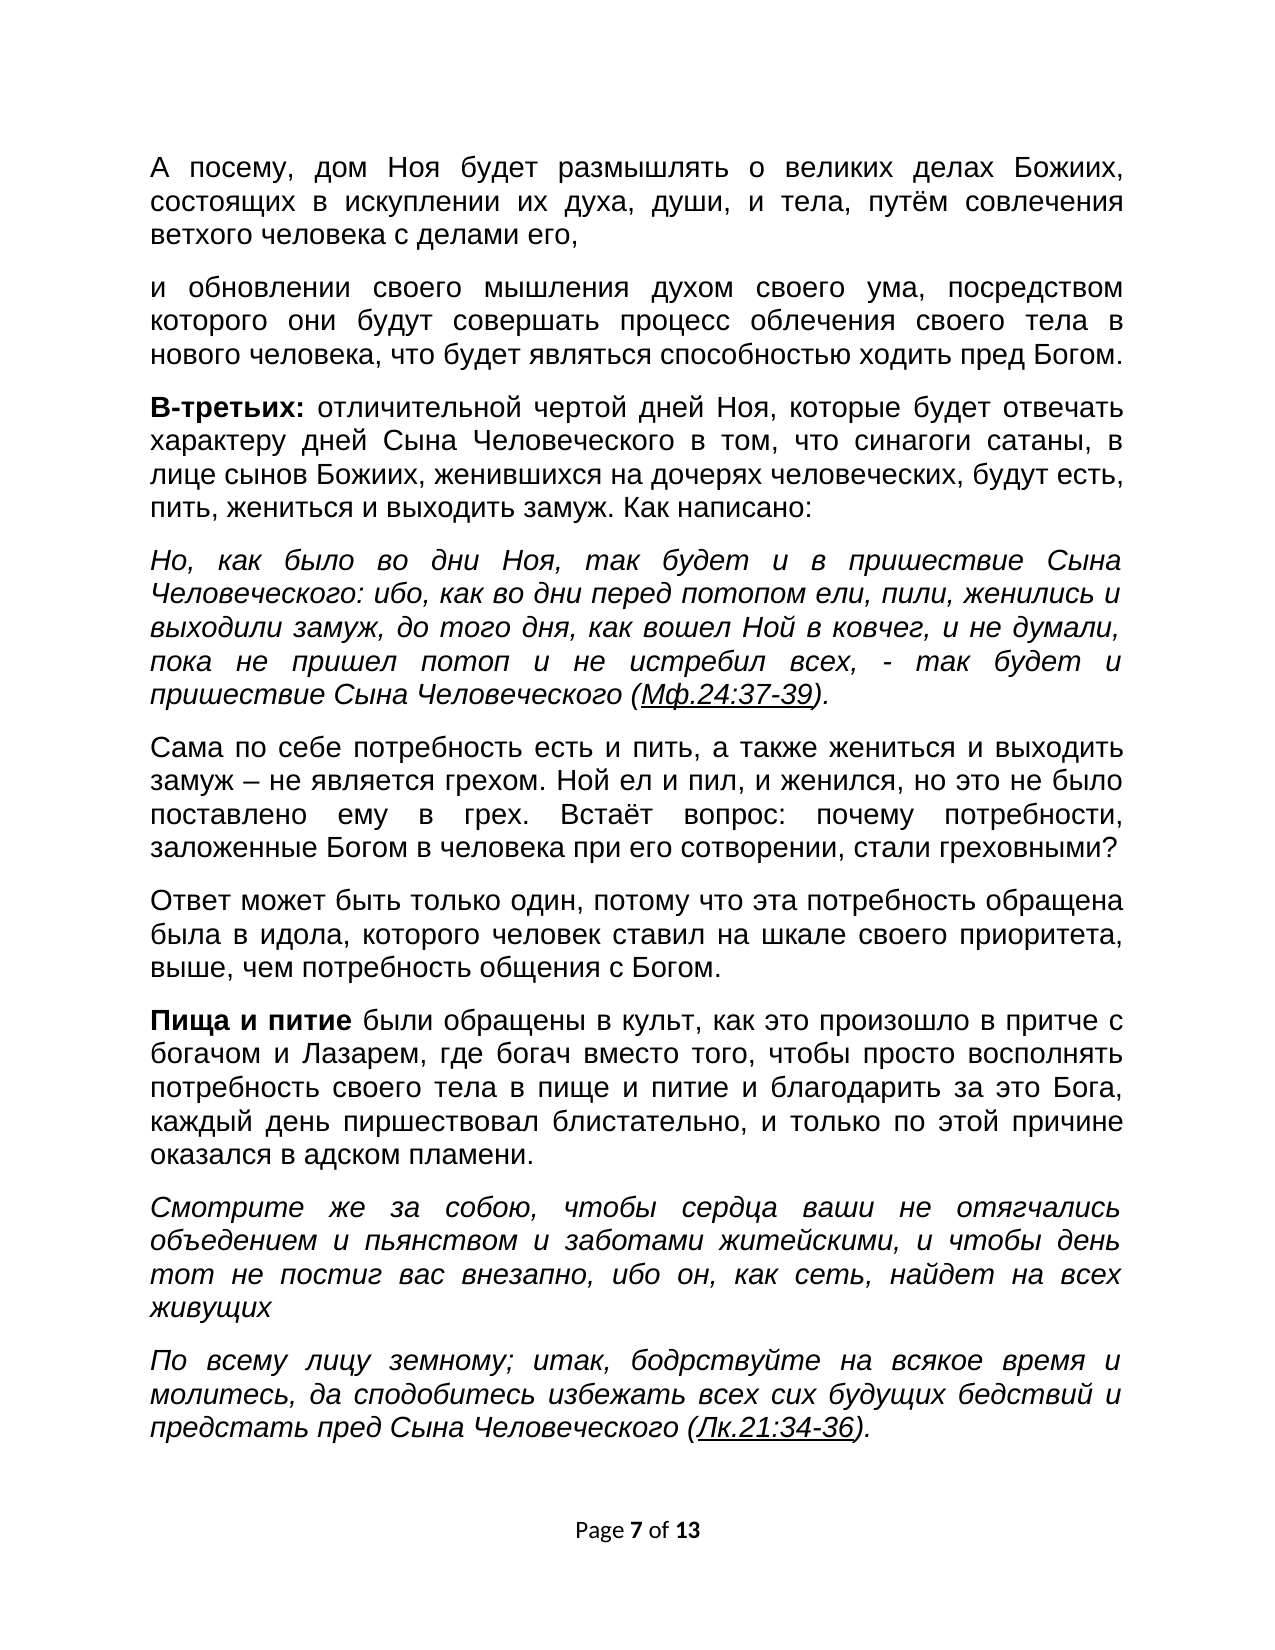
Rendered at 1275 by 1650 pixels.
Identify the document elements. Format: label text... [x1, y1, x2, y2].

text Сама по себе потребность есть и пить, а также жениться и выходить замуж – не является грехом. Ной ел и пил, и женился, но это не было поставлено ему в грех. Встаёт вопрос: почему потребности, заложенные Богом в человека при его сотворении, стали греховными? [150, 730, 1125, 864]
text А посему, дом Ноя будет размышлять о великих делах Божиих, состоящих в искуплении их духа, души, и тела, путём совлечения ветхого человека с делами его, [150, 150, 1125, 251]
text В-третьих: отличительной чертой дней Ноя, которые будет отвечать характеру дней Сына Человеческого в том, что синагоги сатаны, в лице сынов Божиих, женившихся на дочерях человеческих, будут есть, пить, жениться и выходить замуж. Как написано: [150, 389, 1125, 524]
text Пища и питие были обращены в культ, как это произошло в притче с богачом и Лазарем, где богач вместо того, чтобы просто восполнять потребность своего тела в пище и питие и благодарить за это Бога, каждый день пиршествовал блистательно, и только по этой причине оказался в адском пламени. [150, 1003, 1125, 1171]
text Смотрите же за собою, чтобы сердца ваши не отягчались объедением и пьянством и заботами житейскими, и чтобы день тот не постиг вас внезапно, ибо он, как сеть, найдет на всех живущих [150, 1190, 1125, 1324]
text Но, как было во дни Ноя, так будет и в пришествие Сына Человеческого: ибо, как во дни перед потопом ели, пили, женились и выходили замуж, до того дня, как вошел Ной в ковчег, и не думали, пока не пришел потоп и не истребил всех, - так будет и пришествие Сына Человеческого (Мф.24:37-39). [150, 543, 1125, 711]
text Ответ может быть только один, потому что эта потребность обращена была в идола, которого человек ставил на шкале своего приоритета, выше, чем потребность общения с Богом. [150, 883, 1125, 984]
text По всему лицу земному; итак, бодрствуйте на всякое время и молитесь, да сподобитесь избежать всех сих будущих бедствий и предстать пред Сына Человеческого (Лк.21:34-36). [150, 1343, 1125, 1444]
text и обновлении своего мышления духом своего ума, посредством которого они будут совершать процесс облечения своего тела в нового человека, что будет являться способностью ходить пред Богом. [150, 270, 1125, 370]
